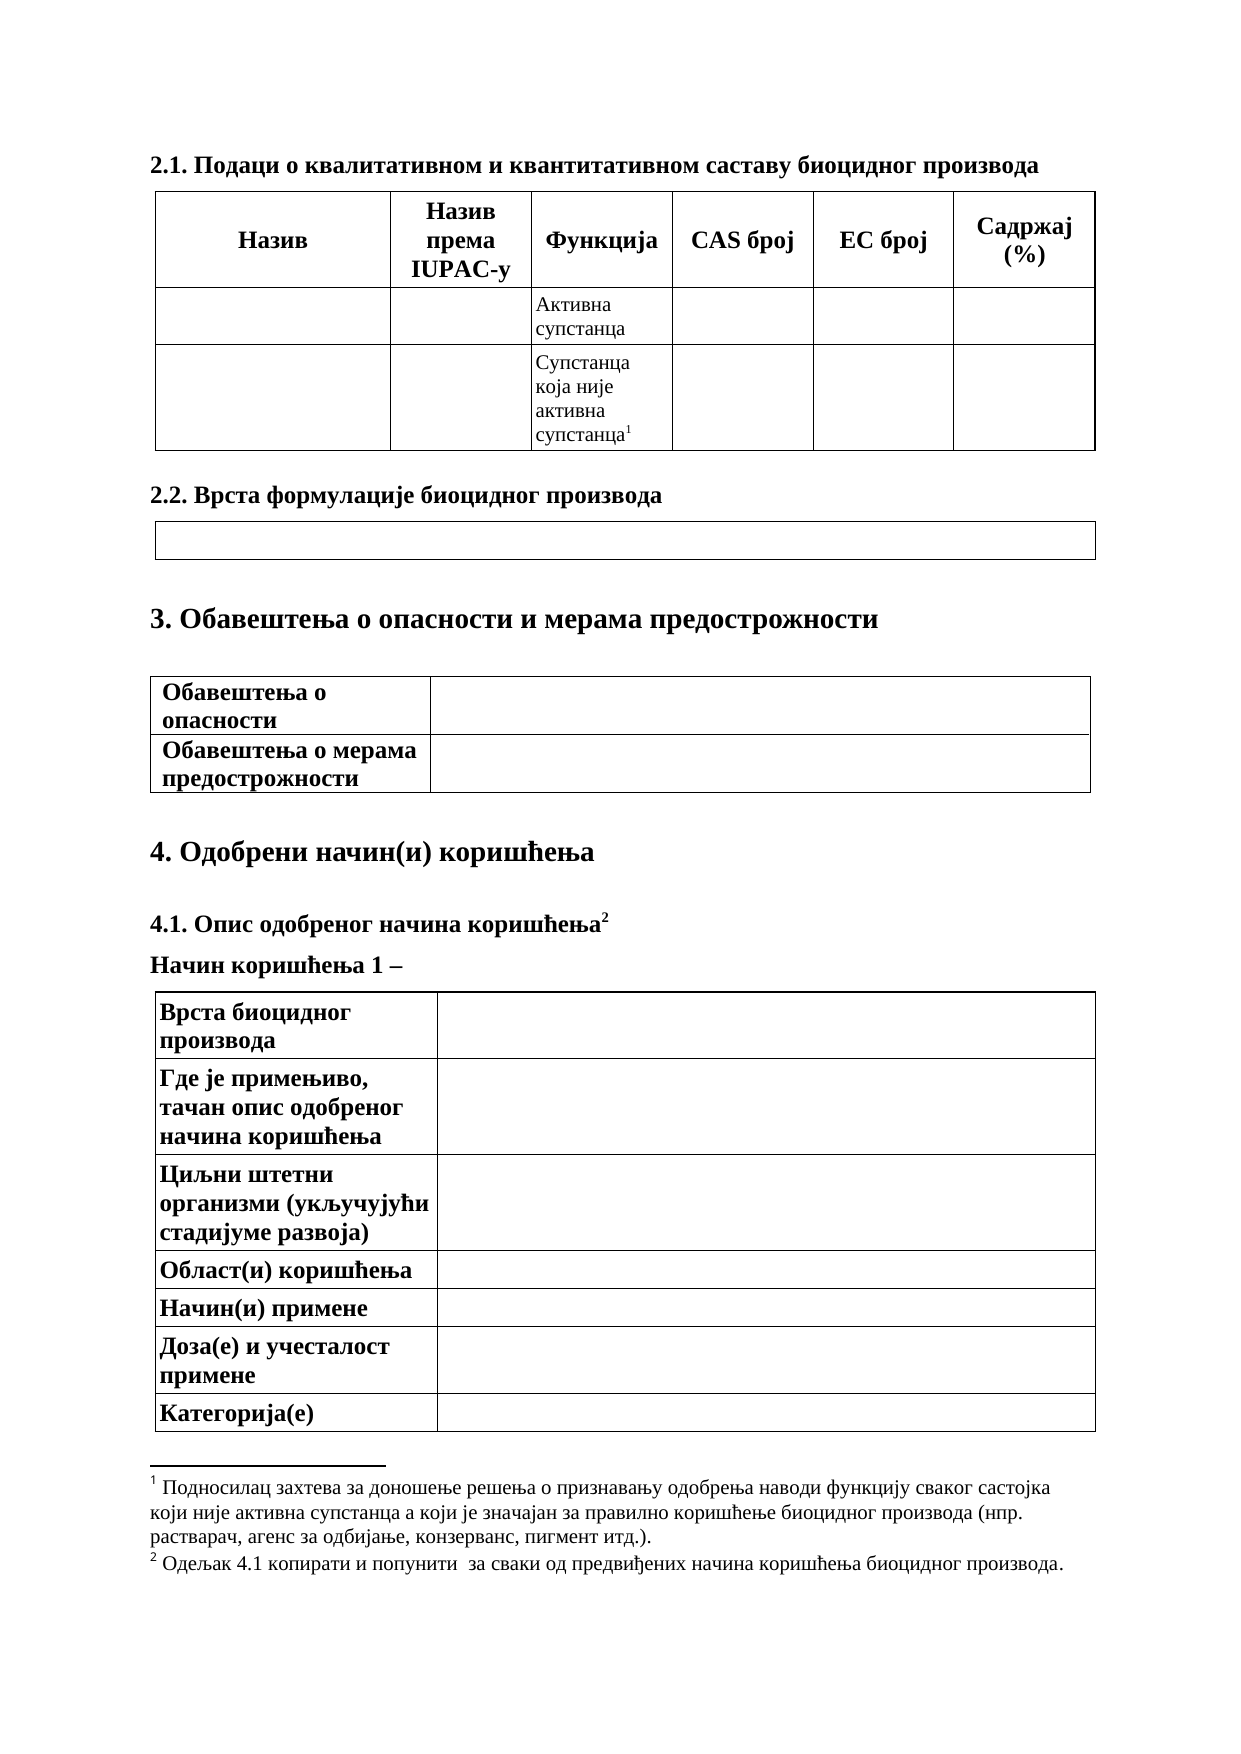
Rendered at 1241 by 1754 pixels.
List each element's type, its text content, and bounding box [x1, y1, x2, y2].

table_cell Супстанца која није активна супстанца [532, 345, 672, 450]
table_cell Начин(и) примене [156, 1289, 437, 1326]
table_header CAS број [673, 192, 813, 287]
table_header [156, 522, 1095, 559]
table_cell Где је примењиво, тачан опис одобреног начина коришћења [156, 1059, 437, 1154]
table_cell [954, 288, 1094, 344]
table_header Садржај (%) [954, 192, 1094, 287]
table_cell [438, 1394, 1095, 1431]
table_cell [438, 1327, 1095, 1393]
table_cell [431, 734, 1090, 792]
table_header [438, 993, 1095, 1058]
table_cell [438, 1155, 1095, 1249]
table_cell [391, 288, 531, 344]
table_cell [391, 345, 531, 450]
table_cell Доза(е) и учесталост примене [156, 1327, 437, 1393]
table_cell Област(и) коришћења [156, 1251, 437, 1288]
table_cell [156, 288, 390, 344]
table_header Назив према IUPAC-у [391, 192, 531, 287]
table_cell [438, 1059, 1095, 1154]
table_cell [156, 345, 390, 450]
text Начин коришћења 1 – [150, 950, 1090, 979]
subtitle 3. Обавештења о опасности и мерама предострожности [150, 601, 1090, 635]
table_header EC број [814, 192, 953, 287]
subtitle 2.1. Подаци о квалитативном и квантитативном саставу биоцидног производа [150, 150, 1090, 179]
subtitle 2.2. Врста формулације биоцидног производа [150, 480, 1090, 508]
table_cell [814, 345, 953, 450]
table_header Назив [156, 192, 390, 287]
table_header Обавештења о опасности [151, 677, 430, 734]
table_cell [438, 1251, 1095, 1288]
table_cell [673, 345, 813, 450]
table_cell [954, 345, 1094, 450]
table_header Врста биоцидног производа [156, 993, 437, 1058]
table_cell [814, 288, 953, 344]
table_cell Циљни штетни организми (укључујући стадијуме развоја) [156, 1155, 437, 1249]
table_cell [673, 288, 813, 344]
table_cell Активна супстанца [532, 288, 672, 344]
subtitle 4. Одобрени начин(и) коришћења [150, 834, 1090, 868]
table_cell Обавештења о мерама предострожности [151, 735, 430, 792]
subtitle 4.1. Опис одобреног начина коришћења [150, 909, 1090, 938]
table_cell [156, 1394, 437, 1431]
table_header [431, 677, 1090, 734]
table_header Функција [532, 192, 672, 287]
table_cell [438, 1289, 1095, 1326]
